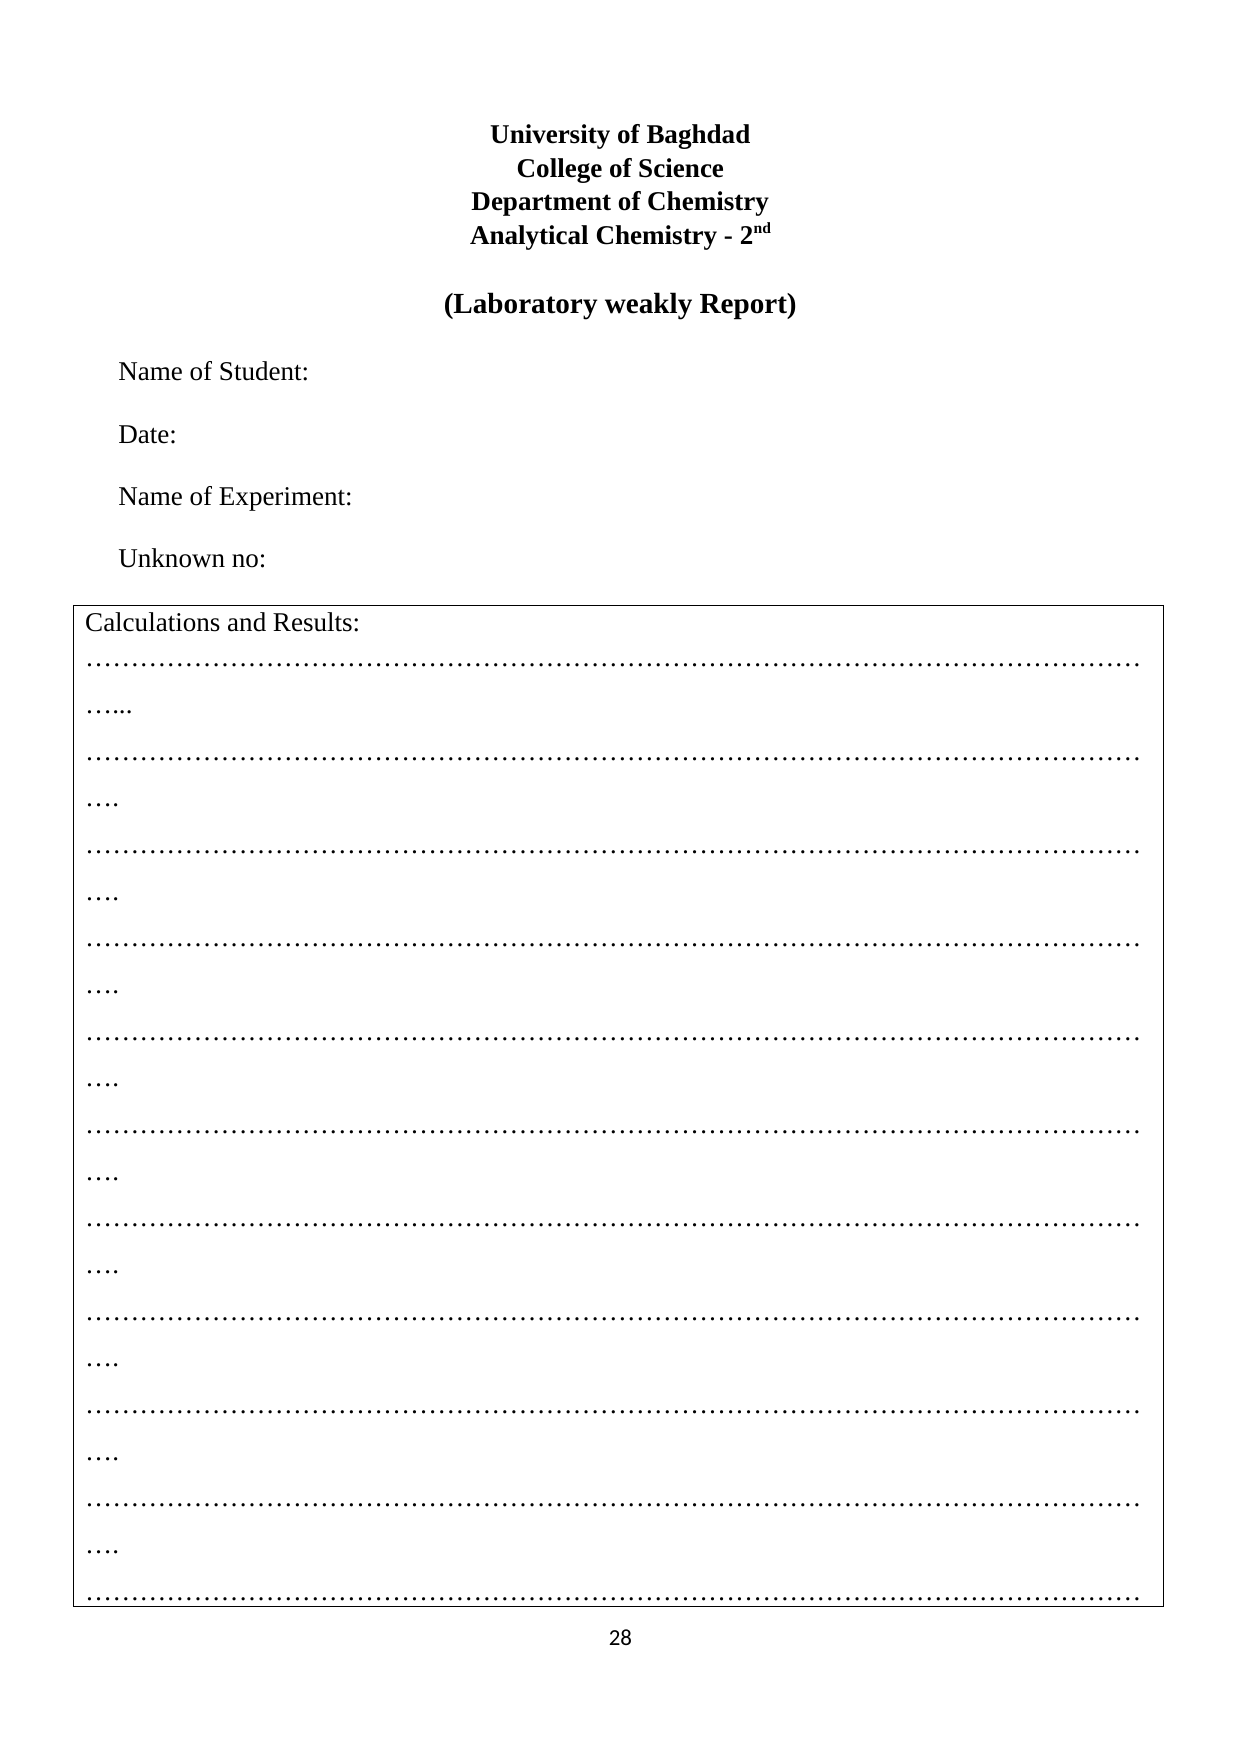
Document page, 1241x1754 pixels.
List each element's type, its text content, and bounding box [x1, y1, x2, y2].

text Analytical Chemistry - 2nd [118, 219, 1122, 250]
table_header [74, 606, 1163, 1606]
text Name of Student: [118, 356, 1122, 387]
text Department of Chemistry [118, 185, 1122, 216]
text College of Science [118, 152, 1122, 183]
text Date: [118, 418, 1122, 449]
text (Laboratory weakly Report) [118, 286, 1122, 319]
text University of Baghdad [118, 118, 1122, 149]
text Unknown no: [118, 542, 1122, 573]
text Name of Experiment: [118, 480, 1122, 511]
